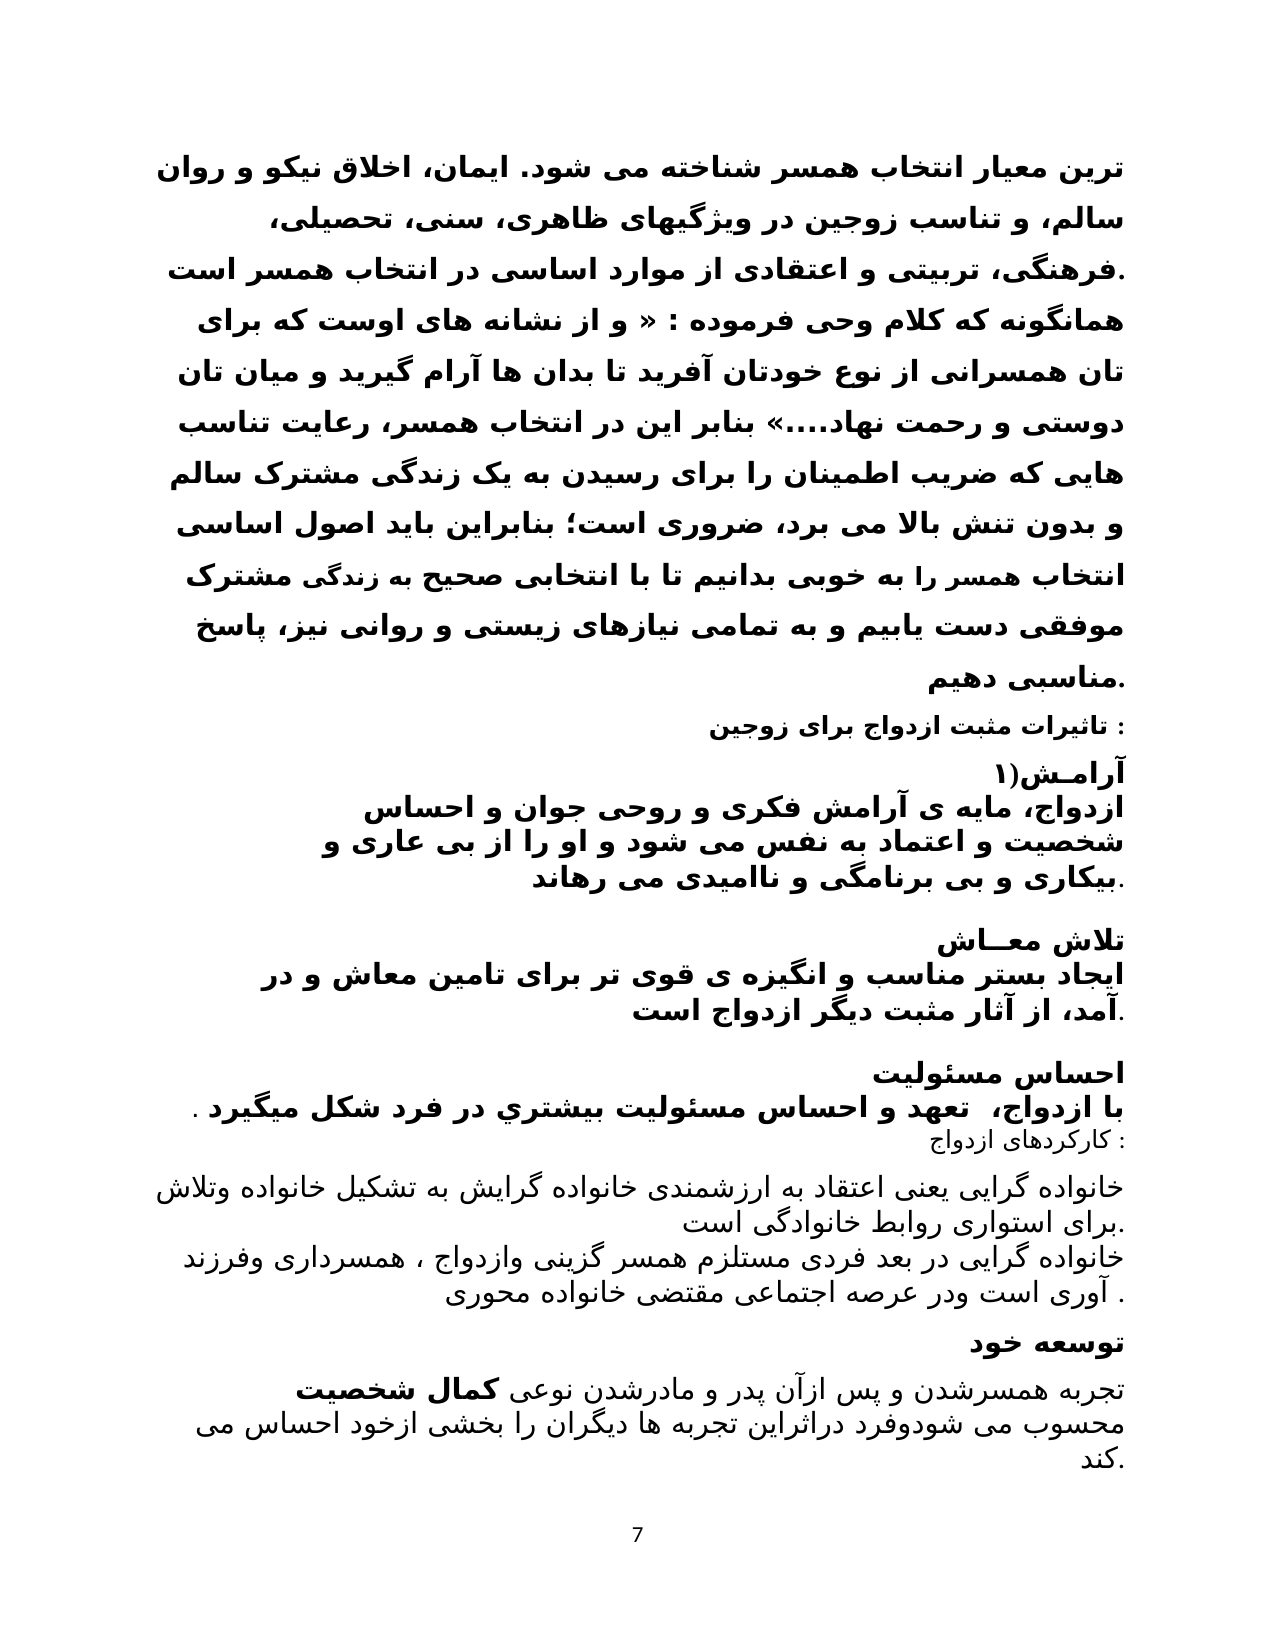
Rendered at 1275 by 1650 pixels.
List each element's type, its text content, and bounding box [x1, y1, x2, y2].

text همانگونه که کلام وحی فرموده : « و از نشانه های اوست که برای تان همسرانی از نوع خودتان آفرید تا بدان ها آرام گیرید و میان تان دوستی و رحمت نهاد....» بنابر این در انتخاب همسر، رعایت تناسب هایی که ضریب اطمینان را برای رسیدن به یک زندگی مشترک سالم و بدون تنش بالا می برد، ضروری است؛ بنابراین باید اصول اساسی انتخاب همسر را به خوبی بدانیم تا با انتخابی صحیح به زندگی مشترک موفقی دست یابیم و به تمامی نیازهای زیستی و روانی نیز، پاسخ مناسبی دهیم. [150, 303, 1125, 694]
text ازدواج، مایه ی آرامش فکری و روحی جوان و احساس شخصیت و اعتماد به نفس می شود و او را از بی عاری و بیکاری و بی برنامگی و ناامیدی می رهاند. [225, 790, 1125, 894]
text . با ازدواج، تعهد و احساس مسئولیت بيشتري در فرد شكل ميگيرد [150, 1090, 1125, 1124]
text تلاش معــاش [150, 923, 1125, 957]
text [150, 150, 1125, 286]
text کارکردهای ازدواج : [150, 1124, 1125, 1155]
text ایجاد بستر مناسب و انگیزه ی قوی تر برای تامین معاش و در آمد، از آثار مثبت دیگر ازدواج است. [225, 957, 1125, 1027]
text تجربه همسرشدن و پس ازآن پدر و مادرشدن نوعی کمال شخصیت محسوب می شودوفرد دراثراین تجربه ها دیگران را بخشی ازخود احساس می کند. [187, 1372, 1125, 1476]
text توسعه خود [150, 1326, 1125, 1359]
text خانواده گرایی در بعد فردی مستلزم همسر گزینی وازدواج ، همسرداری وفرزند آوری است ودر عرصه اجتماعی مقتضی خانواده محوری . [150, 1240, 1125, 1309]
text تاثیرات مثبت ازدواج برای زوجین : [150, 711, 1125, 740]
text احساس مسئولیت [150, 1056, 1125, 1090]
text خانواده گرایی یعنی اعتقاد به ارزشمندی خانواده گرایش به تشکیل خانواده وتلاش برای استواری روابط خانوادگی است. [150, 1170, 1125, 1240]
text ۱)آرامـش [150, 755, 1125, 790]
